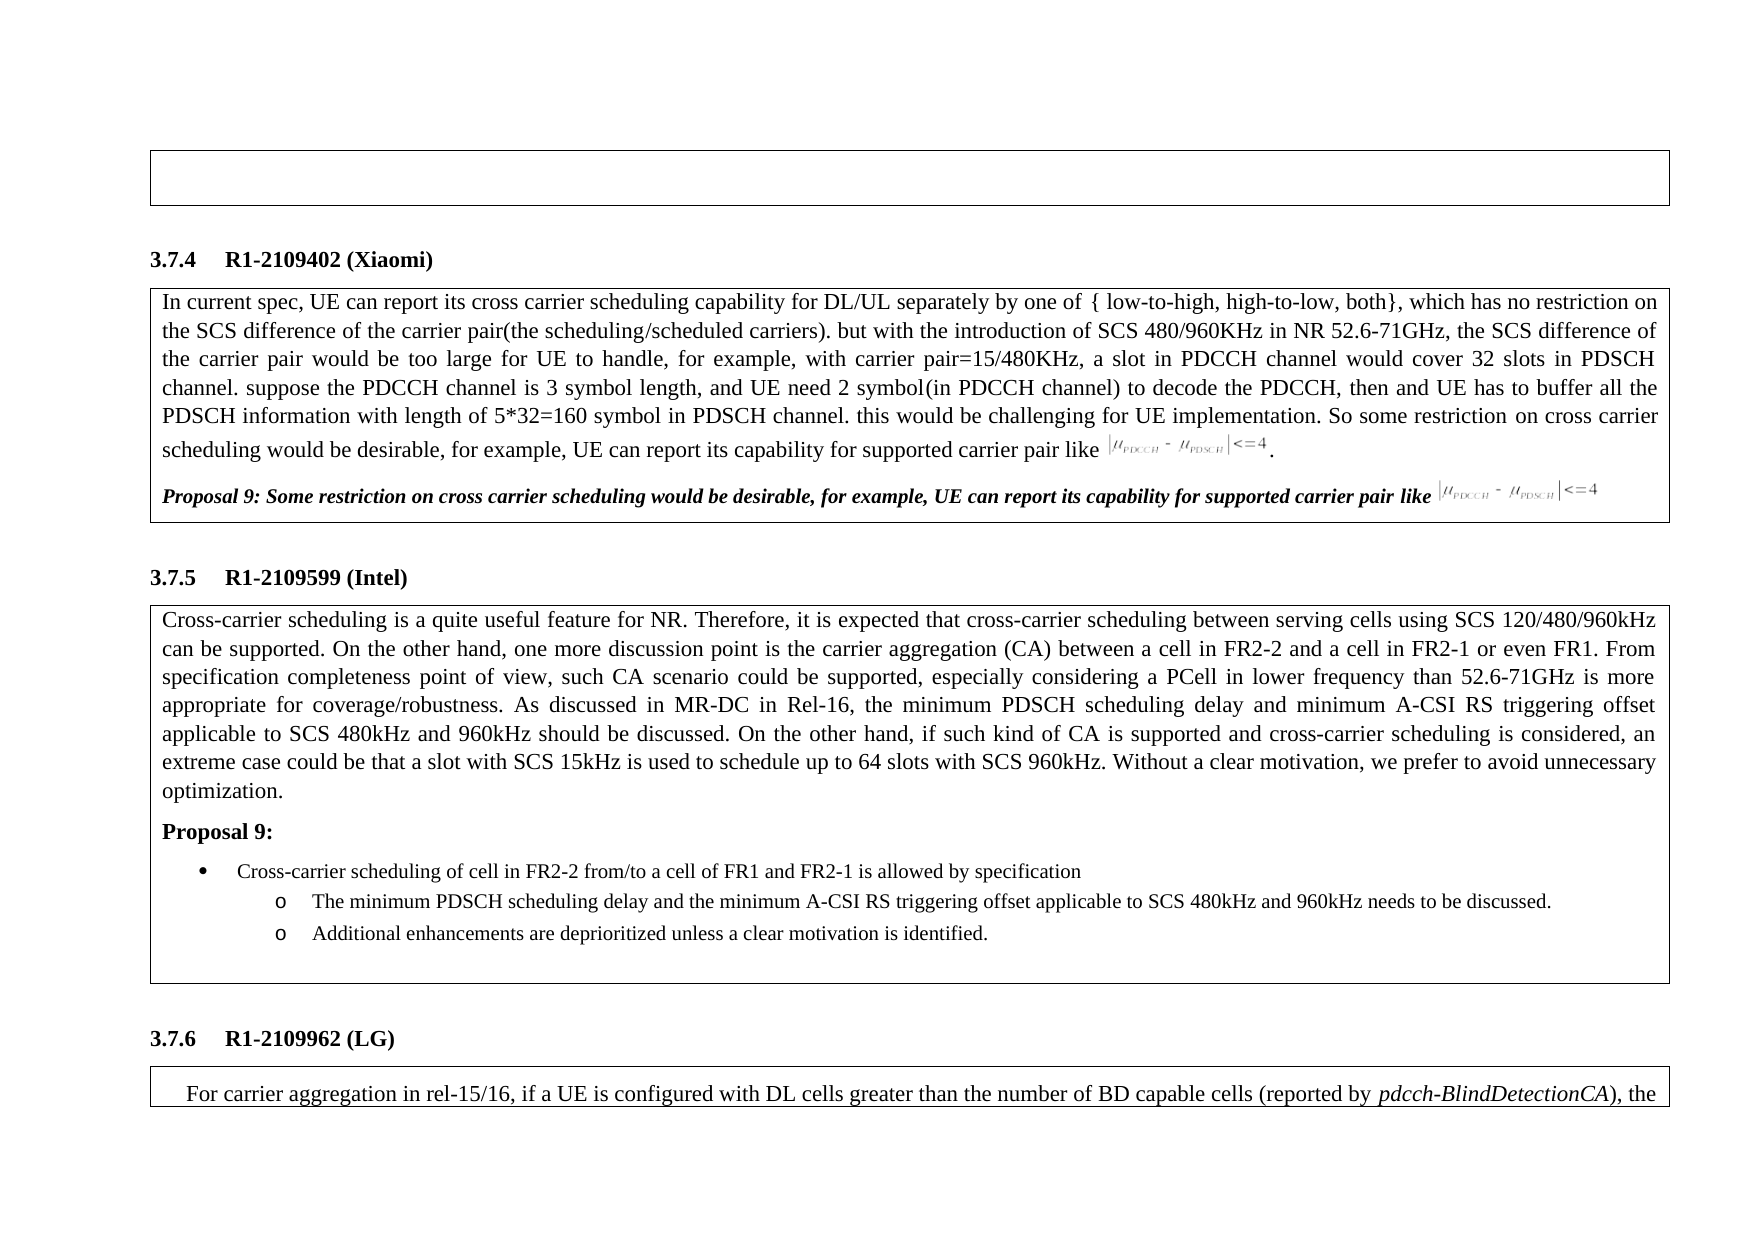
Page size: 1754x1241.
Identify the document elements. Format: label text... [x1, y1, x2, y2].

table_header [151, 151, 1669, 204]
table_header Cross-carrier scheduling is a quite useful feature for NR. Therefore, it is expected that cross-carrier scheduling between serving cells using SCS 120/480/960kHz can be supported. On the other hand, one more discussion point is the carrier aggregation (CA) between a cell in FR2-2 and a cell in FR2-1 or even FR1. From specification completeness point of view, such CA scenario could be supported, especially considering a PCell in lower frequency than 52.6-71GHz is more appropriate for coverage/robustness. As discussed in MR-DC in Rel-16, the minimum PDSCH scheduling delay and minimum A-CSI RS triggering offset applicable to SCS 480kHz and 960kHz should be discussed. On the other hand, if such kind of CA is supported and cross-carrier scheduling is considered, an extreme case could be that a slot with SCS 15kHz is used to schedule up to 64 slots with SCS 960kHz. Without a clear motivation, we prefer to avoid unnecessary optimization. Proposal 9: Cross-carrier scheduling of cell in FR2-2 from/to a cell of FR1 and FR2-1 is allowed by specification The minimum PDSCH scheduling delay and the minimum A-CSI RS triggering offset applicable to SCS 480kHz and 960kHz needs to be discussed. Additional enhancements are deprioritized unless a clear motivation is identified. [151, 606, 1669, 983]
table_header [151, 1067, 1669, 1106]
table_header In current spec, UE can report its cross carrier scheduling capability for DL/UL separately by one of { low-to-high, high-to-low, both}, which has no restriction on the SCS difference of the carrier pair(the scheduling/scheduled carriers). but with the introduction of SCS 480/960KHz in NR 52.6-71GHz, the SCS difference of the carrier pair would be too large for UE to handle, for example, with carrier pair=15/480KHz, a slot in PDCCH channel would cover 32 slots in PDSCH channel. suppose the PDCCH channel is 3 symbol length, and UE need 2 symbol(in PDCCH channel) to decode the PDCCH, then and UE has to buffer all the PDSCH information with length of 5*32=160 symbol in PDSCH channel. this would be challenging for UE implementation. So some restriction on cross carrier scheduling would be desirable, for example, UE can report its capability for supported carrier pair like . Proposal 9: Some restriction on cross carrier scheduling would be desirable, for example, UE can report its capability for supported carrier pair like [151, 289, 1669, 522]
subtitle R1-2109402 (Xiaomi) [150, 246, 1604, 273]
subtitle R1-2109599 (Intel) [150, 564, 1604, 591]
subtitle R1-2109962 (LG) [150, 1025, 1604, 1052]
